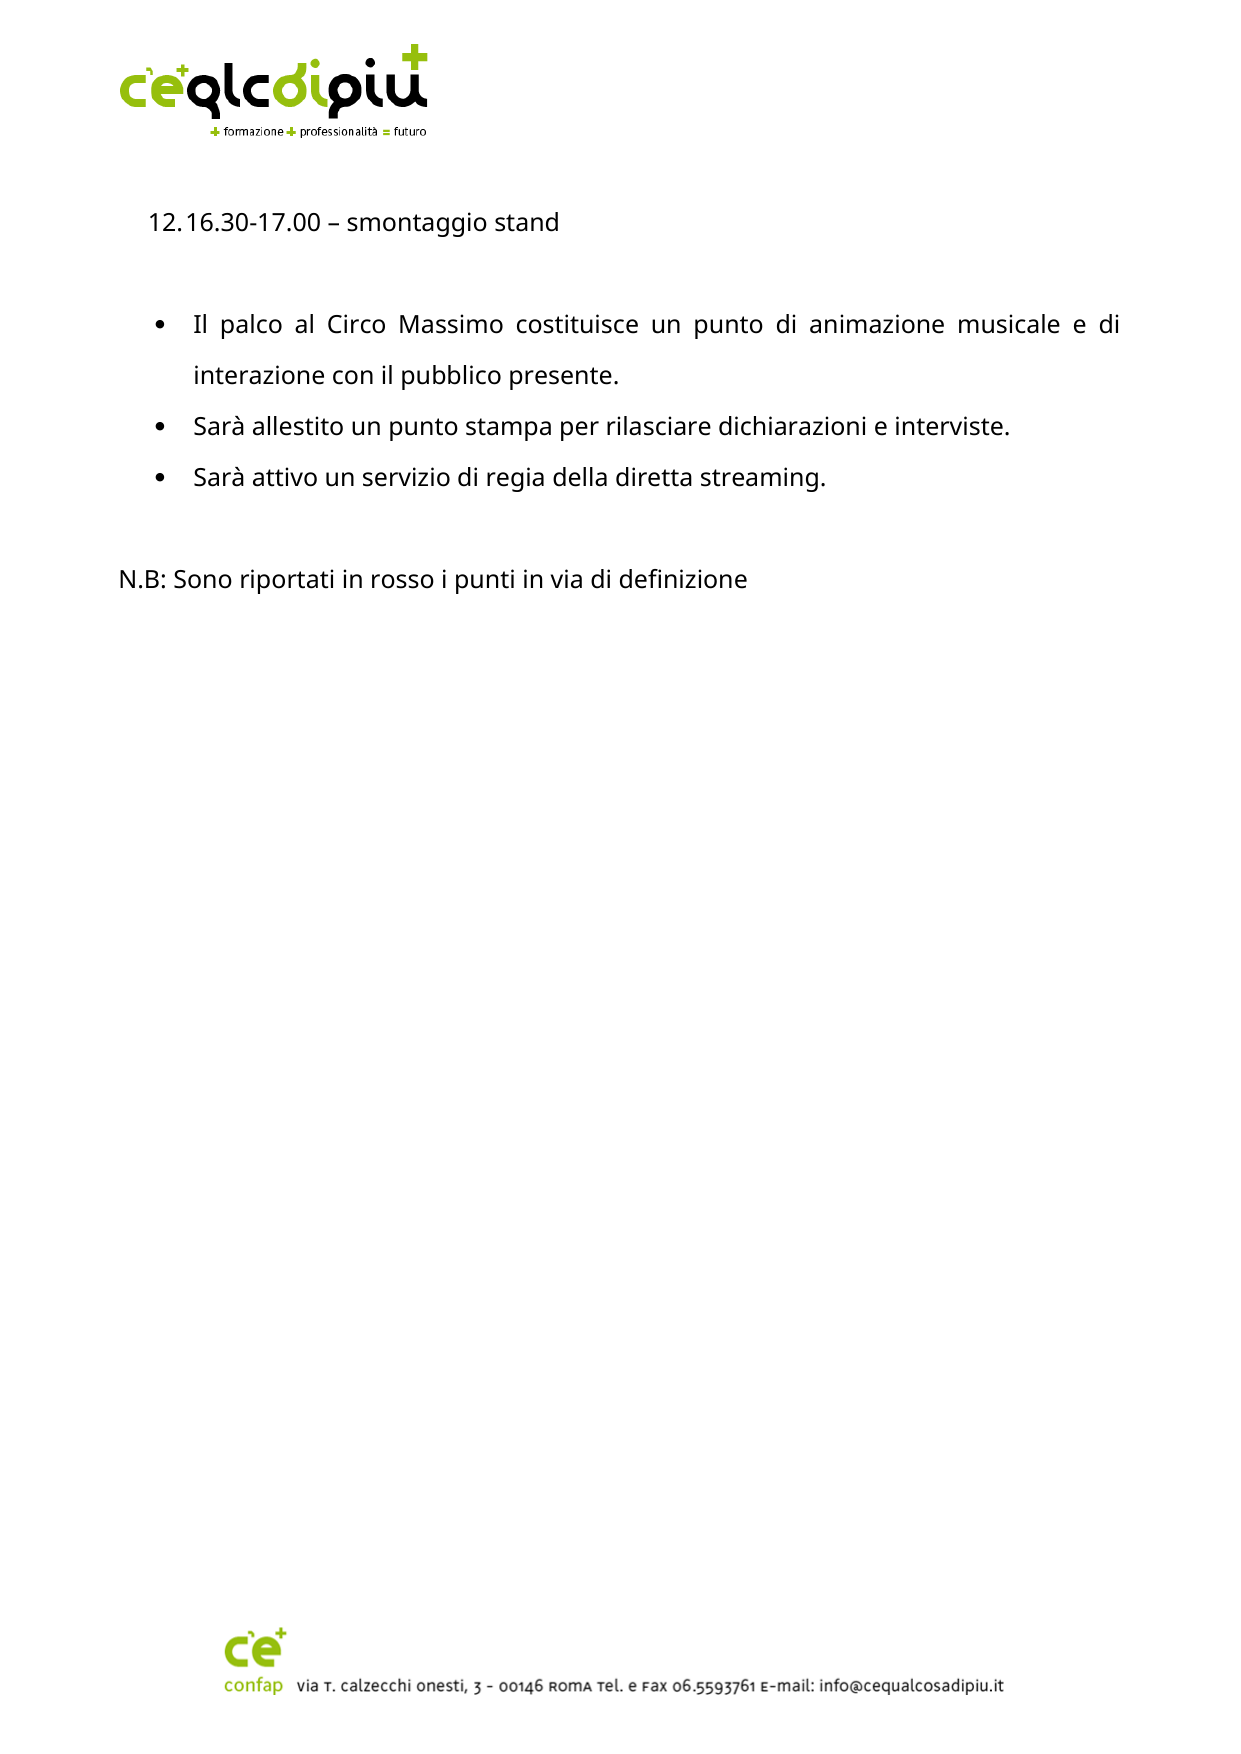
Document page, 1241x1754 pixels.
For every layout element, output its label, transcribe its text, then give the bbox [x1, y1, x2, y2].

picture [223, 1613, 1018, 1695]
picture [118, 29, 428, 147]
list 16.30-17.00 – smontaggio stand [148, 204, 1122, 238]
text N.B: Sono riportati in rosso i punti in via di definizione [118, 561, 1122, 596]
list Il palco al Circo Massimo costituisce un punto di animazione musicale e di interazione con il pubblico presente. [156, 306, 1122, 391]
list Sarà allestito un punto stampa per rilasciare dichiarazioni e interviste. [156, 408, 1122, 442]
list Sarà attivo un servizio di regia della diretta streaming. [156, 459, 1122, 493]
